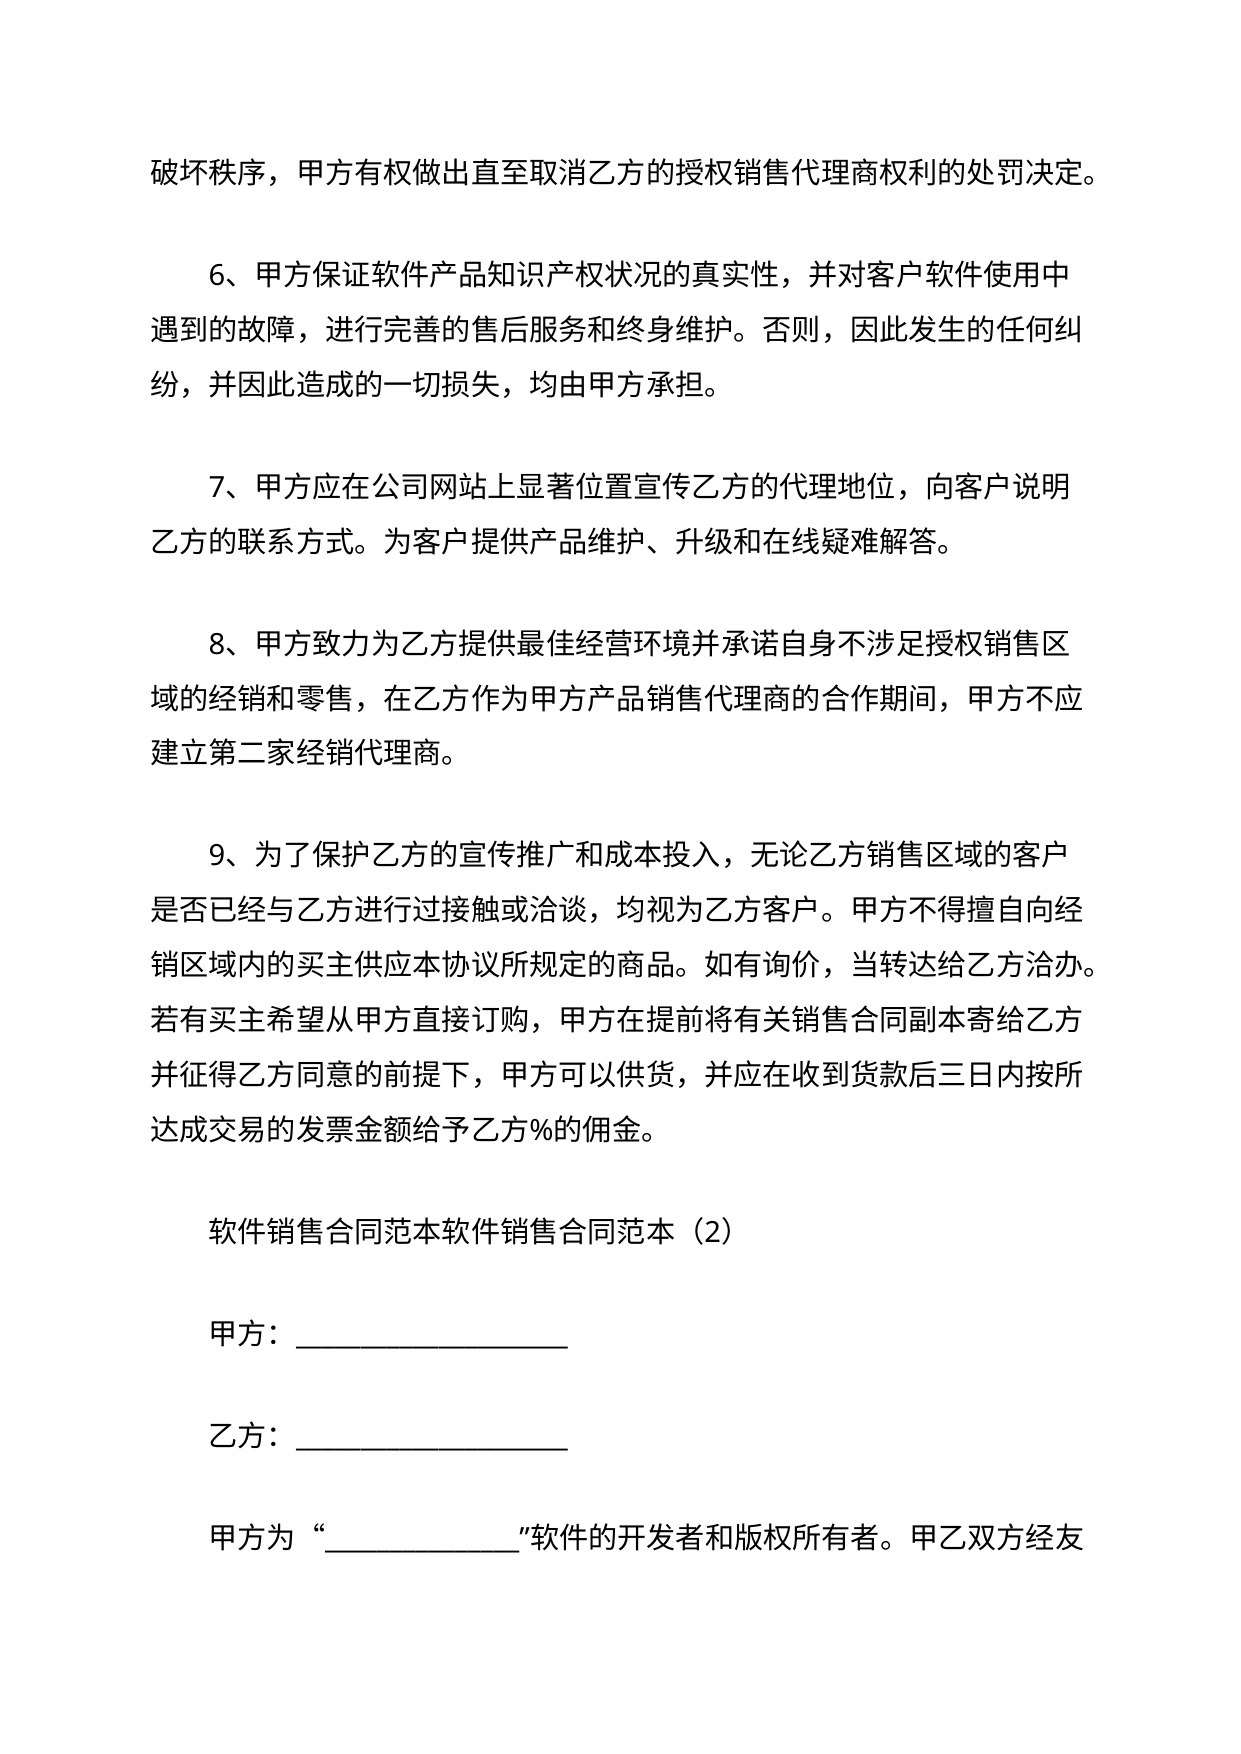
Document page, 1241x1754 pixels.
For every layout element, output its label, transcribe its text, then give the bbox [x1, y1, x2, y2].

text 6、甲方保证软件产品知识产权状况的真实性，并对客户软件使用中遇到的故障，进行完善的售后服务和终身维护。否则，因此发生的任何纠纷，并因此造成的一切损失，均由甲方承担。 [150, 252, 1090, 404]
text 乙方：_____________________ [150, 1412, 1090, 1455]
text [150, 1514, 1090, 1557]
text 7、甲方应在公司网站上显著位置宣传乙方的代理地位，向客户说明乙方的联系方式。为客户提供产品维护、升级和在线疑难解答。 [150, 463, 1090, 561]
text 甲方：_____________________ [150, 1310, 1090, 1353]
text 9、为了保护乙方的宣传推广和成本投入，无论乙方销售区域的客户是否已经与乙方进行过接触或洽谈，均视为乙方客户。甲方不得擅自向经销区域内的买主供应本协议所规定的商品。如有询价，当转达给乙方洽办。若有买主希望从甲方直接订购，甲方在提前将有关销售合同副本寄给乙方并征得乙方同意的前提下，甲方可以供货，并应在收到货款后三日内按所达成交易的发票金额给予乙方%的佣金。 [150, 832, 1090, 1149]
text 软件销售合同范本软件销售合同范本（2） [150, 1208, 1090, 1251]
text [150, 150, 1090, 192]
text 8、甲方致力为乙方提供最佳经营环境并承诺自身不涉足授权销售区域的经销和零售，在乙方作为甲方产品销售代理商的合作期间，甲方不应建立第二家经销代理商。 [150, 620, 1090, 772]
